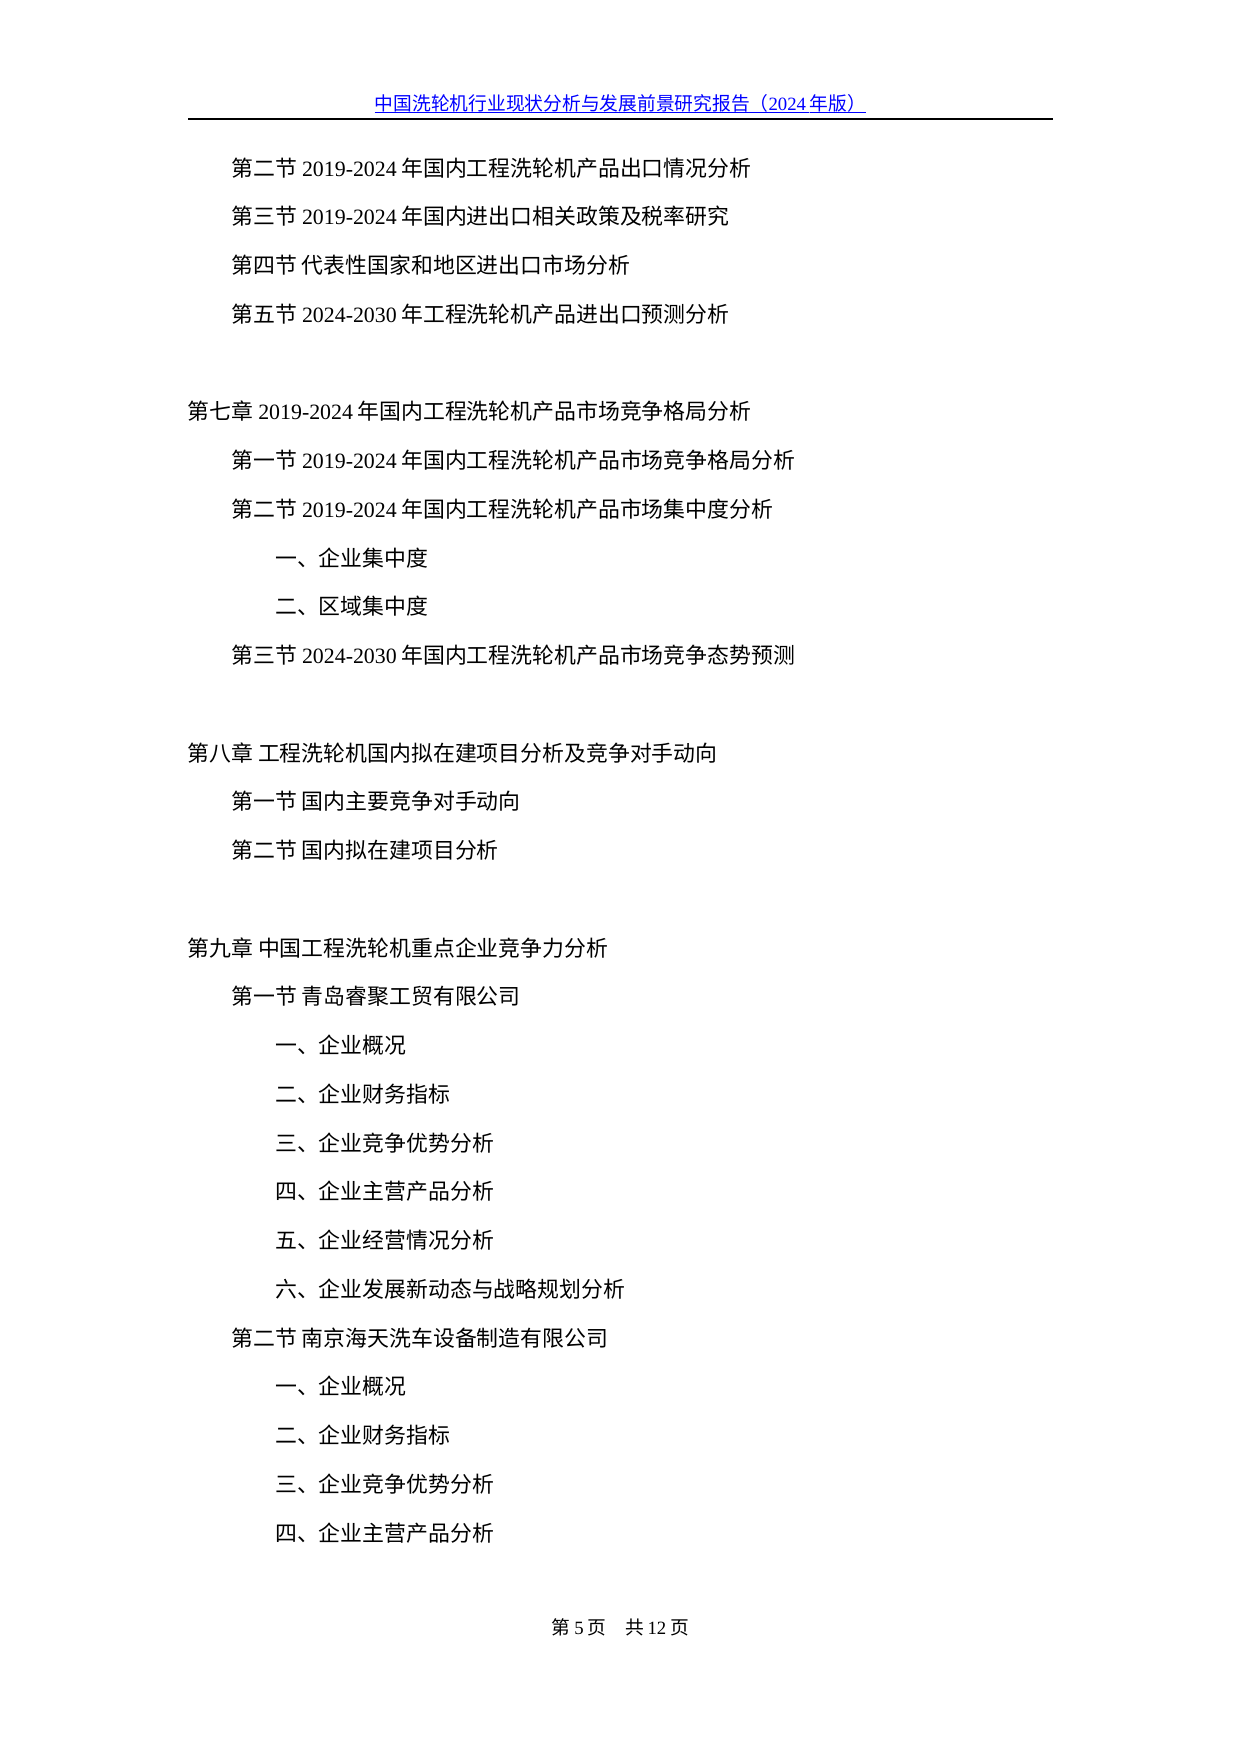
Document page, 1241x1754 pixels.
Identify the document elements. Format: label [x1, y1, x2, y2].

text [187, 150, 1053, 1548]
